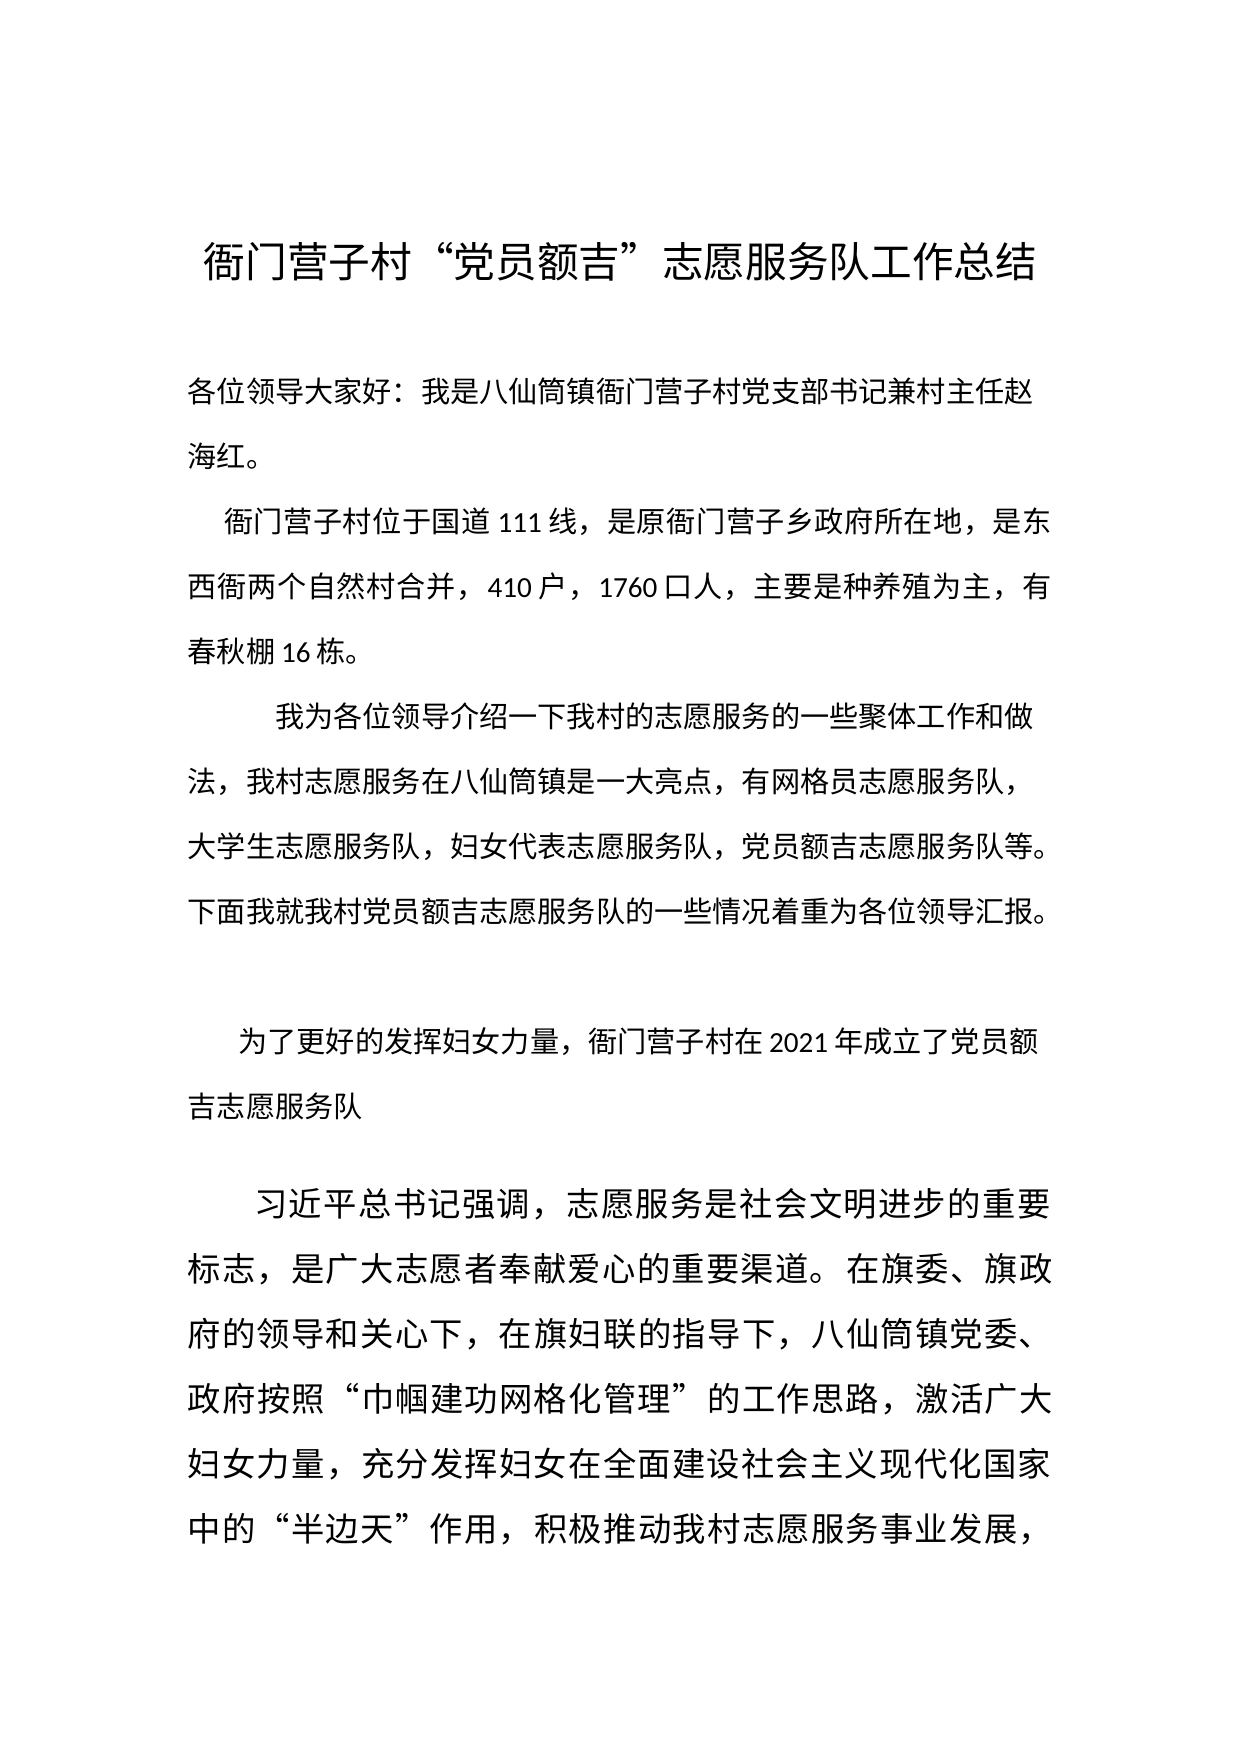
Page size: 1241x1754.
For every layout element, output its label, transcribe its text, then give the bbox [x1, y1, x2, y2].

text 我为各位领导介绍一下我村的志愿服务的一些聚体工作和做法，我村志愿服务在八仙筒镇是一大亮点，有网格员志愿服务队，大学生志愿服务队，妇女代表志愿服务队，党员额吉志愿服务队等。下面我就我村党员额吉志愿服务队的一些情况着重为各位领导汇报。 [187, 682, 1053, 942]
text 衙门营子村位于国道111线，是原衙门营子乡政府所在地，是东西衙两个自然村合并，410户，1760口人，主要是种养殖为主，有春秋棚16栋。 [187, 487, 1053, 682]
text 为了更好的发挥妇女力量，衙门营子村在2021年成立了党员额吉志愿服务队 [187, 1007, 1053, 1137]
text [187, 1169, 1053, 1559]
text 各位领导大家好：我是八仙筒镇衙门营子村党支部书记兼村主任赵海红。 [187, 357, 1053, 487]
text 衙门营子村“党员额吉”志愿服务队工作总结 [187, 227, 1053, 292]
